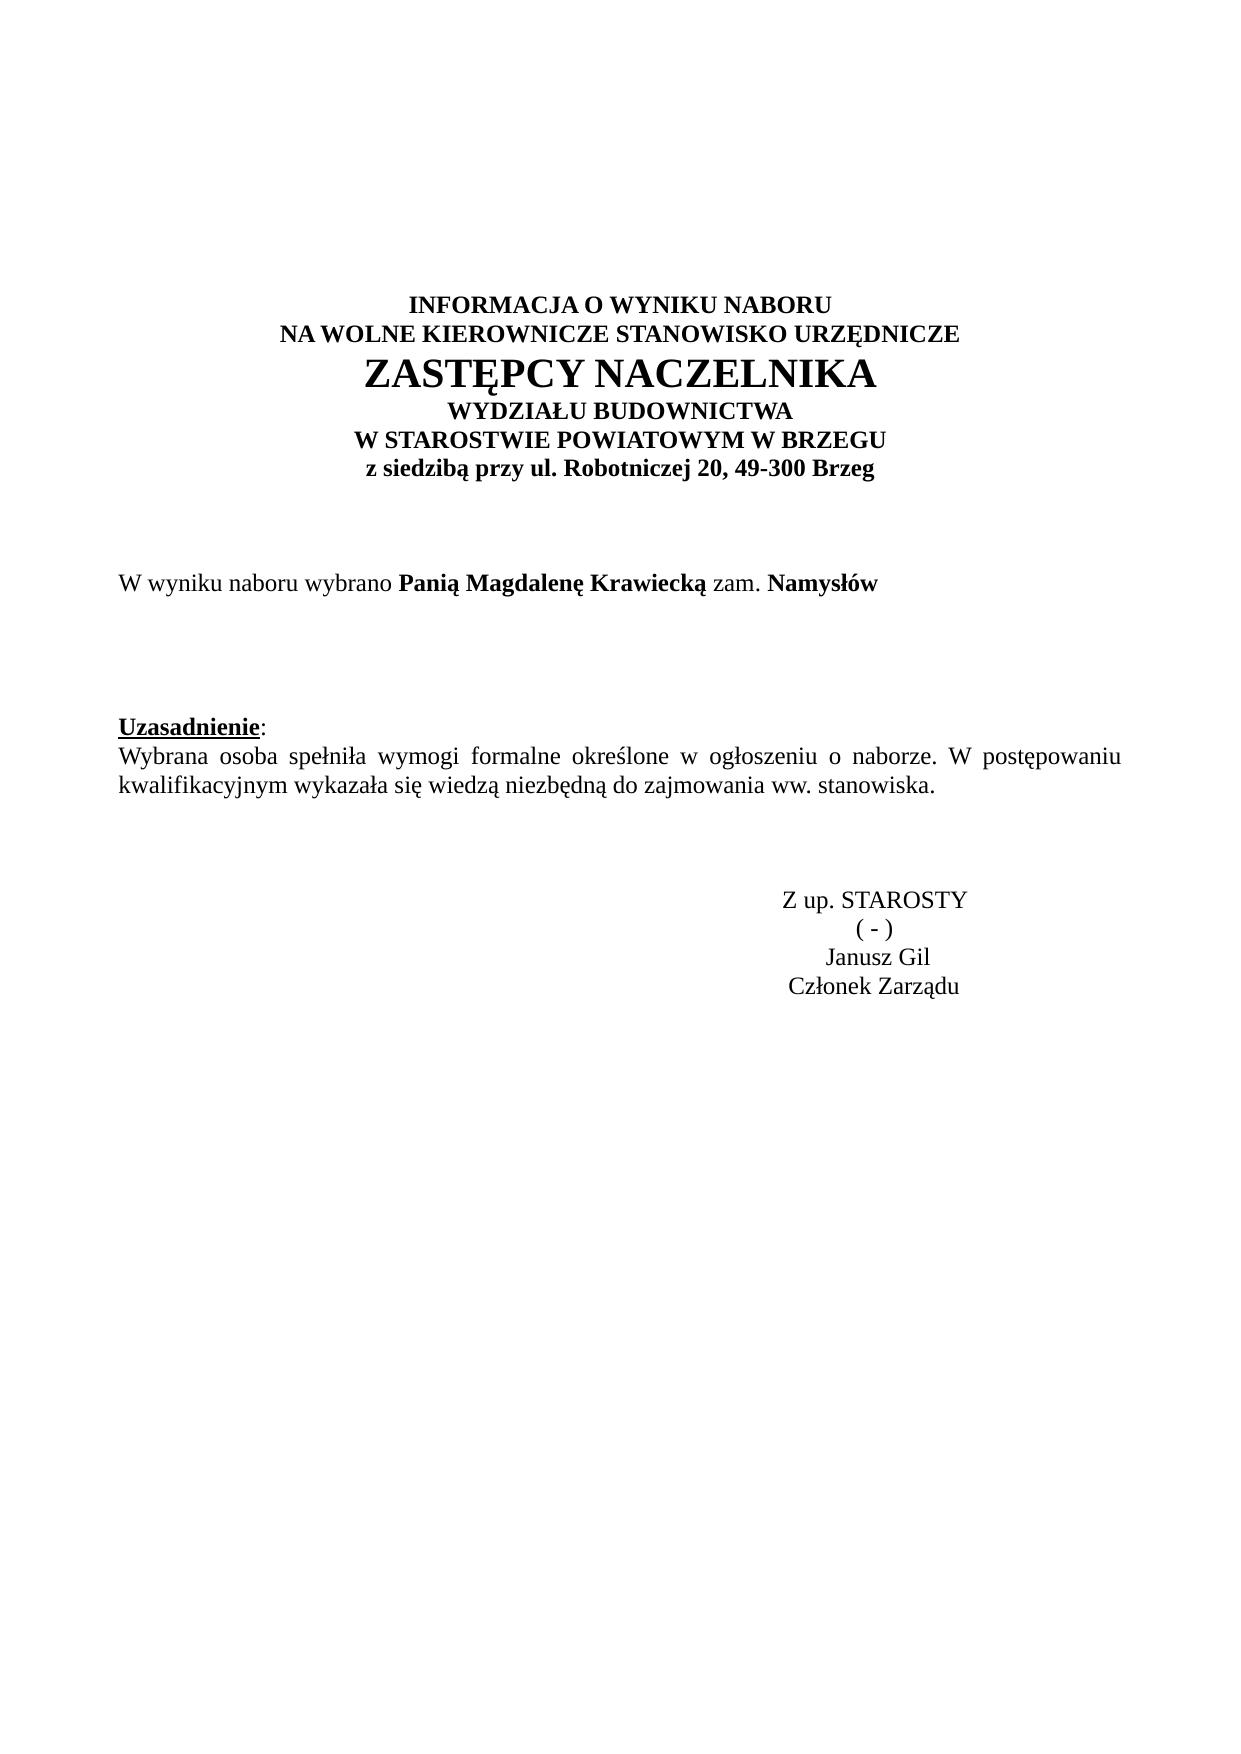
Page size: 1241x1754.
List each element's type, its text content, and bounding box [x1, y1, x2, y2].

text ZASTĘPCY NACZELNIKA [118, 348, 1122, 396]
text z siedzibą przy ul. Robotniczej 20, 49-300 Brzeg [118, 453, 1122, 482]
text Z up. STAROSTY [708, 885, 1122, 913]
text Uzasadnienie: [118, 712, 1122, 741]
text Wybrana osoba spełniła wymogi formalne określone w ogłoszeniu o naborze. W postępowaniu kwalifikacyjnym wykazała się wiedzą niezbędną do zajmowania ww. stanowiska. [118, 741, 1122, 798]
text NA WOLNE KIEROWNICZE STANOWISKO URZĘDNICZE [118, 319, 1122, 348]
text W STAROSTWIE POWIATOWYM W BRZEGU [118, 425, 1122, 453]
text WYDZIAŁU BUDOWNICTWA [118, 396, 1122, 425]
text ( - ) [782, 913, 1122, 942]
text Janusz Gil [782, 942, 1122, 971]
text INFORMACJA O WYNIKU NABORU [118, 291, 1122, 319]
text Członek Zarządu [708, 971, 1122, 1000]
text W wyniku naboru wybrano Panią Magdalenę Krawiecką zam. Namysłów [118, 568, 1122, 597]
